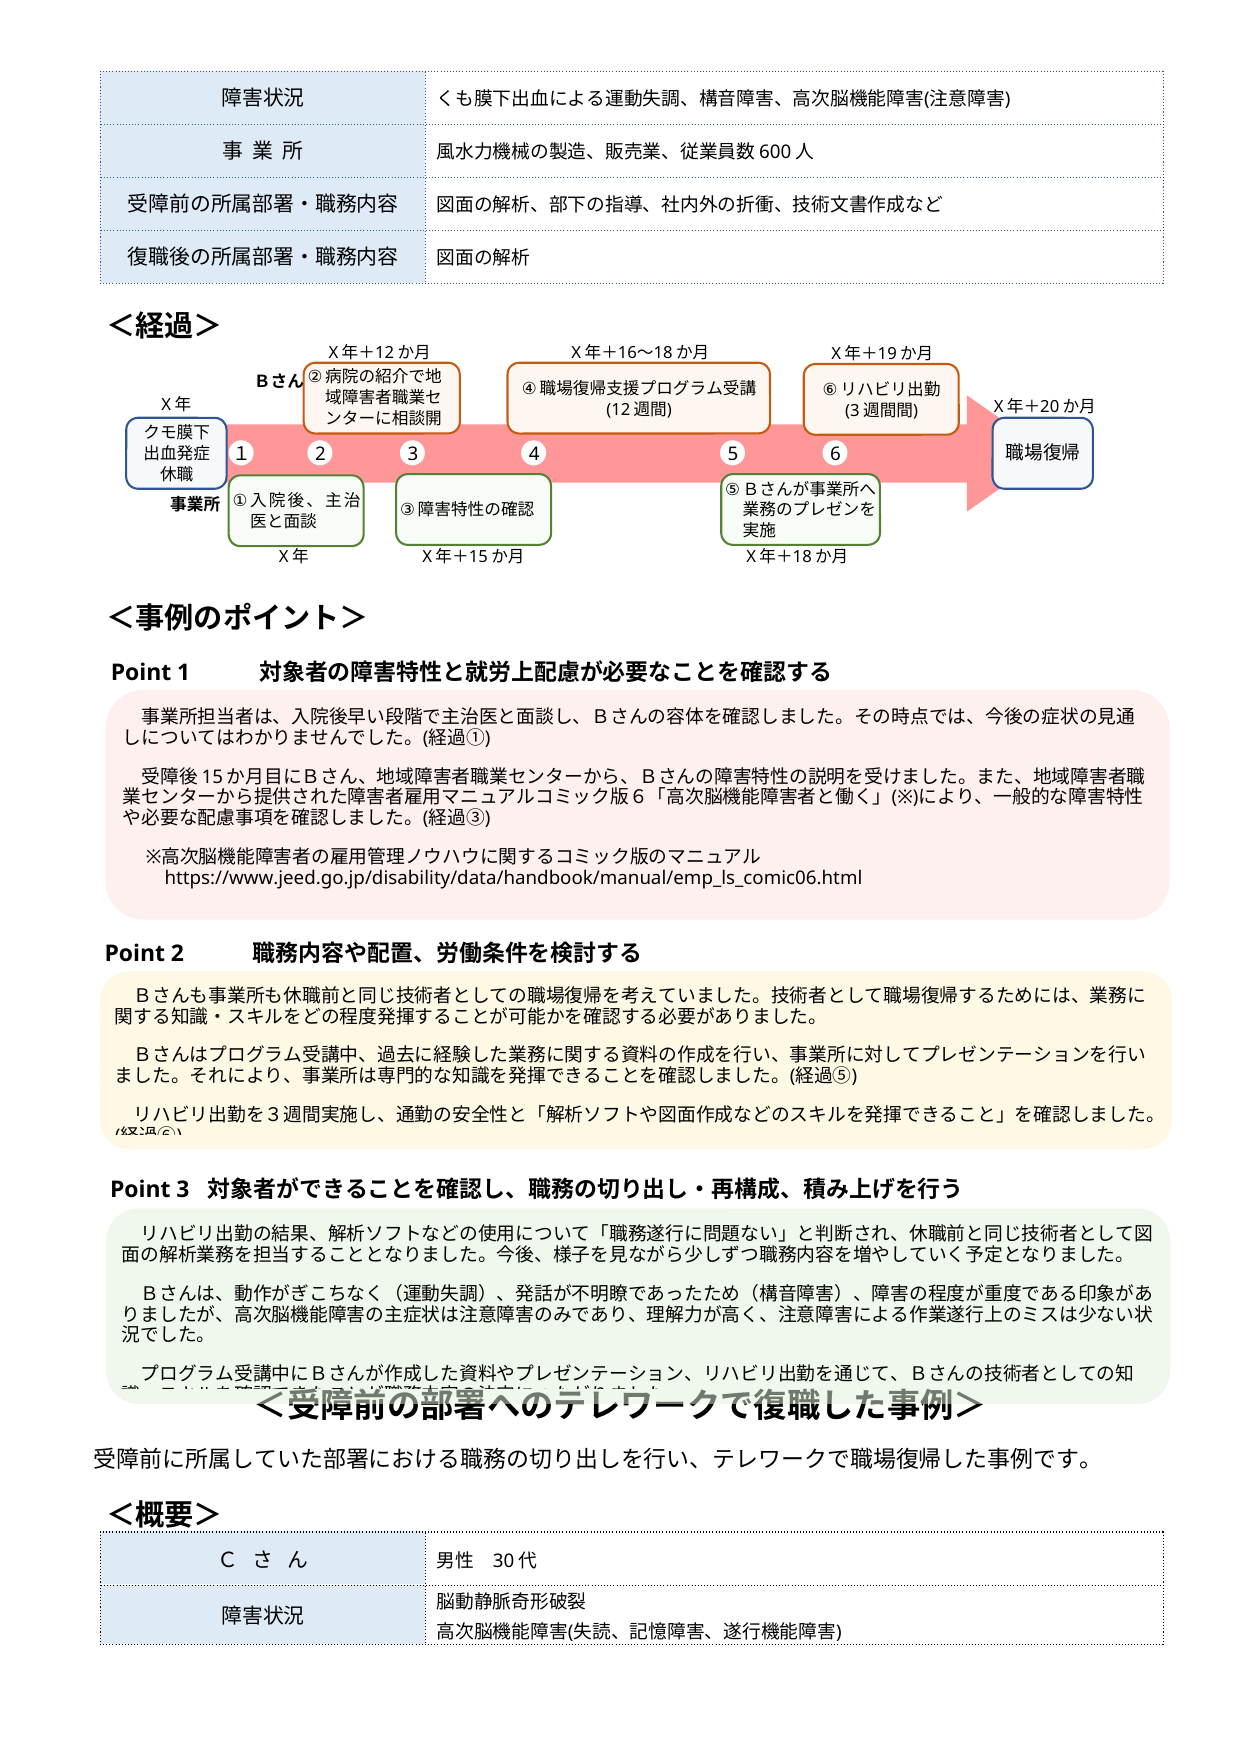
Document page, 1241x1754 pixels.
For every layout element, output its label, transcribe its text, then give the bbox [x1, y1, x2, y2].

list ＜事例のポイント＞ [106, 605, 1169, 634]
table_cell くも膜下出血による運動失調、構音障害、高次脳機能障害(注意障害) [425, 71, 1163, 124]
table_header Ｃさん [100, 1531, 425, 1584]
table_cell 復職後の所属部署・職務内容 [100, 230, 425, 283]
list ＜概要＞ [106, 1502, 1169, 1531]
table_header 男性 30代 [425, 1531, 1163, 1584]
table_cell 障害状況 [100, 1585, 425, 1644]
table_cell 図面の解析、部下の指導、社内外の折衝、技術文書作成など [425, 177, 1163, 230]
text 受障前に所属していた部署における職務の切り出しを行い、テレワークで職場復帰した事例です。 [71, 1444, 1169, 1473]
table_cell 事業所 [100, 124, 425, 177]
table_cell 図面の解析 [425, 230, 1163, 283]
table_cell 障害状況 [100, 71, 425, 124]
text ＜受障前の部署へのテレワークで復職した事例＞ [71, 1384, 1169, 1426]
table_cell 風水力機械の製造、販売業、従業員数600人 [425, 124, 1163, 177]
table_cell 脳動静脈奇形破裂 高次脳機能障害(失読、記憶障害、遂行機能障害) [425, 1585, 1163, 1644]
table_cell 受障前の所属部署・職務内容 [100, 177, 425, 230]
list ＜経過＞ [106, 313, 1169, 343]
